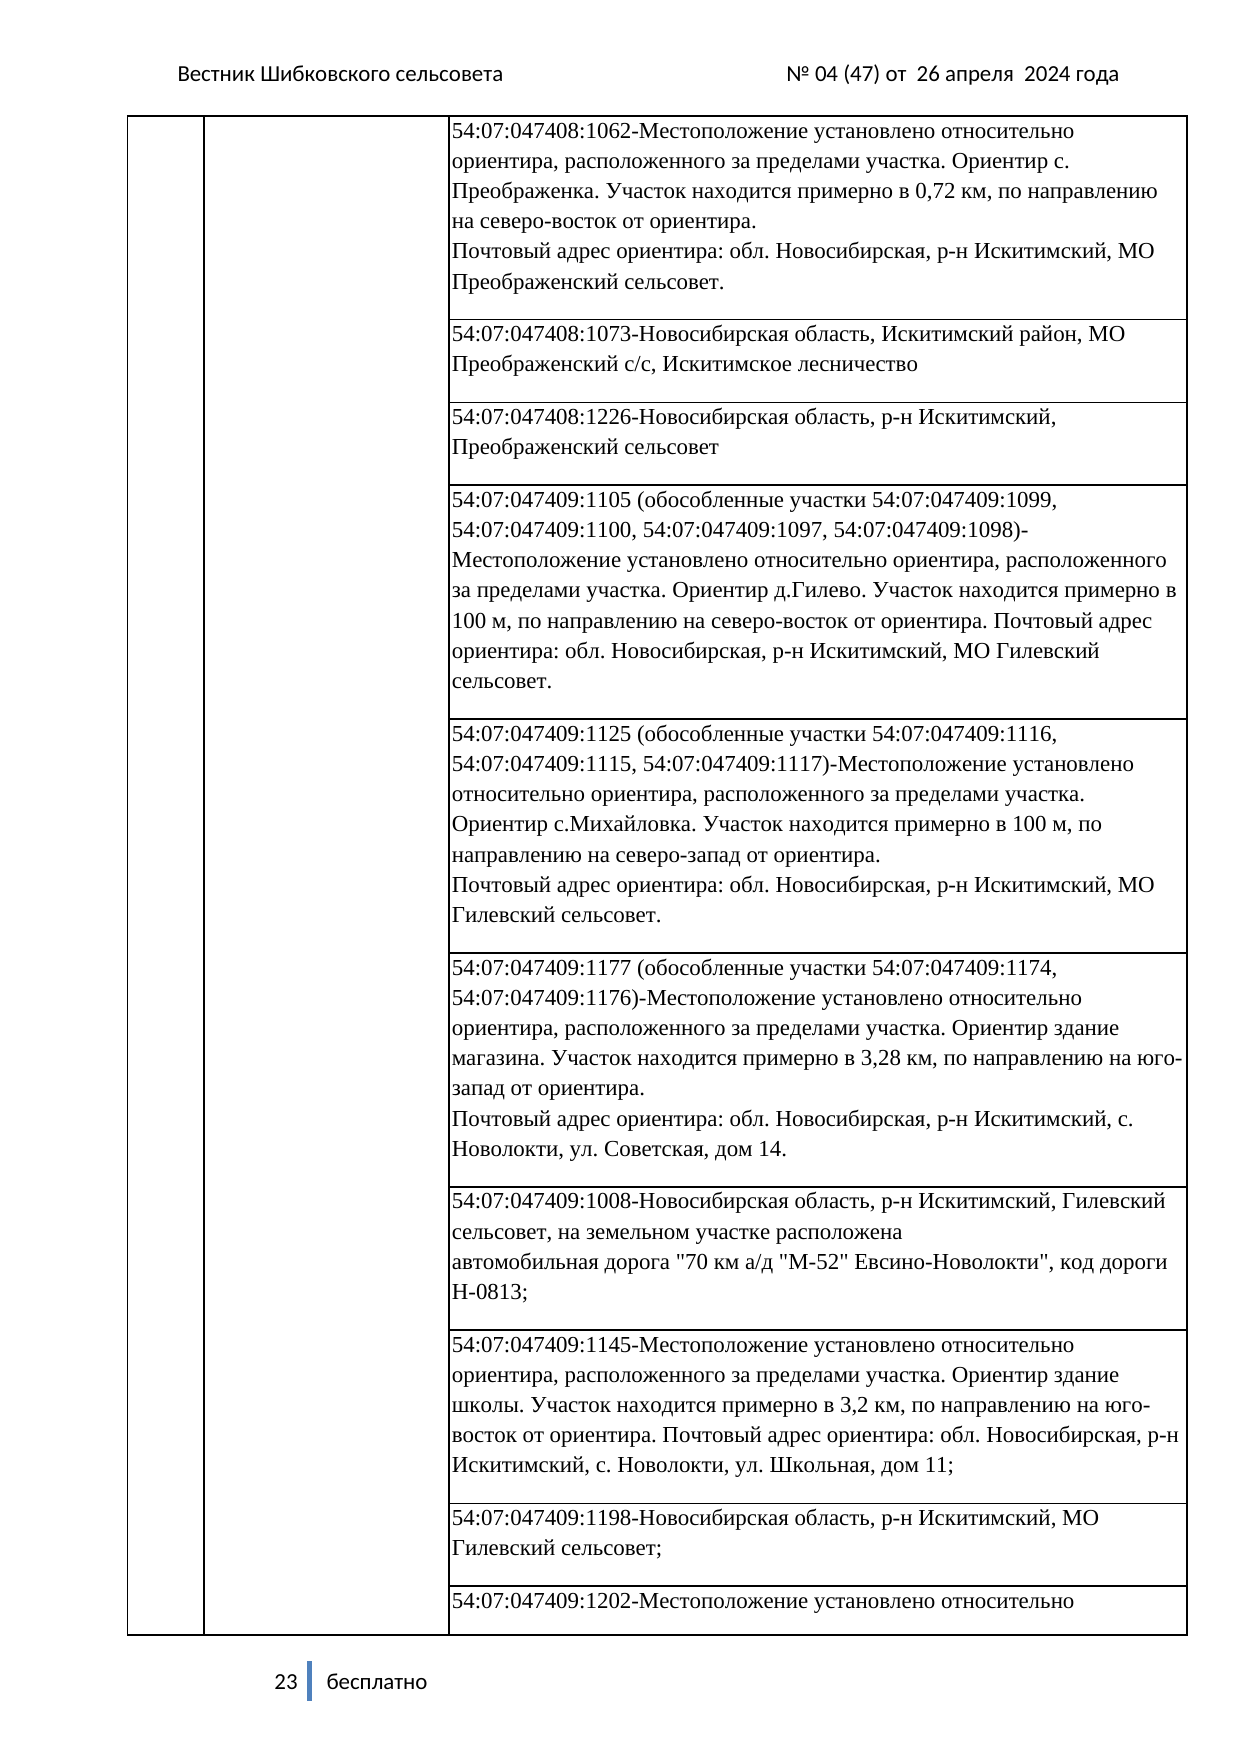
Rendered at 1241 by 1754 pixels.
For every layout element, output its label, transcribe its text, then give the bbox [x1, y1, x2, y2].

table_cell 54:07:047409:1198-Новосибирская область, р-н Искитимский, МО Гилевский сельсовет; [450, 1504, 1186, 1585]
table_cell 54:07:047408:1062-Местоположение установлено относительно ориентира, расположенного за пределами участка. Ориентир с. Преображенка. Участок находится примерно в 0,72 км, по направлению на северо-восток от ориентира. Почтовый адрес ориентира: обл. Новосибирская, р-н Искитимский, МО Преображенский сельсовет. [450, 117, 1186, 319]
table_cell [450, 1587, 1186, 1634]
table_cell 54:07:047409:1177 (обособленные участки 54:07:047409:1174, 54:07:047409:1176)-Местоположение установлено относительно ориентира, расположенного за пределами участка. Ориентир здание магазина. Участок находится примерно в 3,28 км, по направлению на юго-запад от ориентира. Почтовый адрес ориентира: обл. Новосибирская, р-н Искитимский, с. Новолокти, ул. Советская, дом 14. [450, 954, 1186, 1186]
table_cell 54:07:047409:1125 (обособленные участки 54:07:047409:1116, 54:07:047409:1115, 54:07:047409:1117)-Местоположение установлено относительно ориентира, расположенного за пределами участка. Ориентир с.Михайловка. Участок находится примерно в 100 м, по направлению на северо-запад от ориентира. Почтовый адрес ориентира: обл. Новосибирская, р-н Искитимский, МО Гилевский сельсовет. [450, 720, 1186, 952]
table_cell 54:07:047409:1105 (обособленные участки 54:07:047409:1099, 54:07:047409:1100, 54:07:047409:1097, 54:07:047409:1098)-Местоположение установлено относительно ориентира, расположенного за пределами участка. Ориентир д.Гилево. Участок находится примерно в 100 м, по направлению на северо-восток от ориентира. Почтовый адрес ориентира: обл. Новосибирская, р-н Искитимский, МО Гилевский сельсовет. [450, 486, 1186, 718]
table_cell 54:07:047409:1008-Новосибирская область, р-н Искитимский, Гилевский сельсовет, на земельном участке расположена автомобильная дорога "70 км а/д "М-52" Евсино-Новолокти", код дороги Н-0813; [450, 1188, 1186, 1329]
table_cell 54:07:047408:1226-Новосибирская область, р-н Искитимский, Преображенский сельсовет [450, 403, 1186, 484]
table_cell 54:07:047408:1073-Новосибирская область, Искитимский район, МО Преображенский с/с, Искитимское лесничество [450, 320, 1186, 402]
table_cell 54:07:047409:1145-Местоположение установлено относительно ориентира, расположенного за пределами участка. Ориентир здание школы. Участок находится примерно в 3,2 км, по направлению на юго-восток от ориентира. Почтовый адрес ориентира: обл. Новосибирская, р-н Искитимский, с. Новолокти, ул. Школьная, дом 11; [450, 1331, 1186, 1503]
